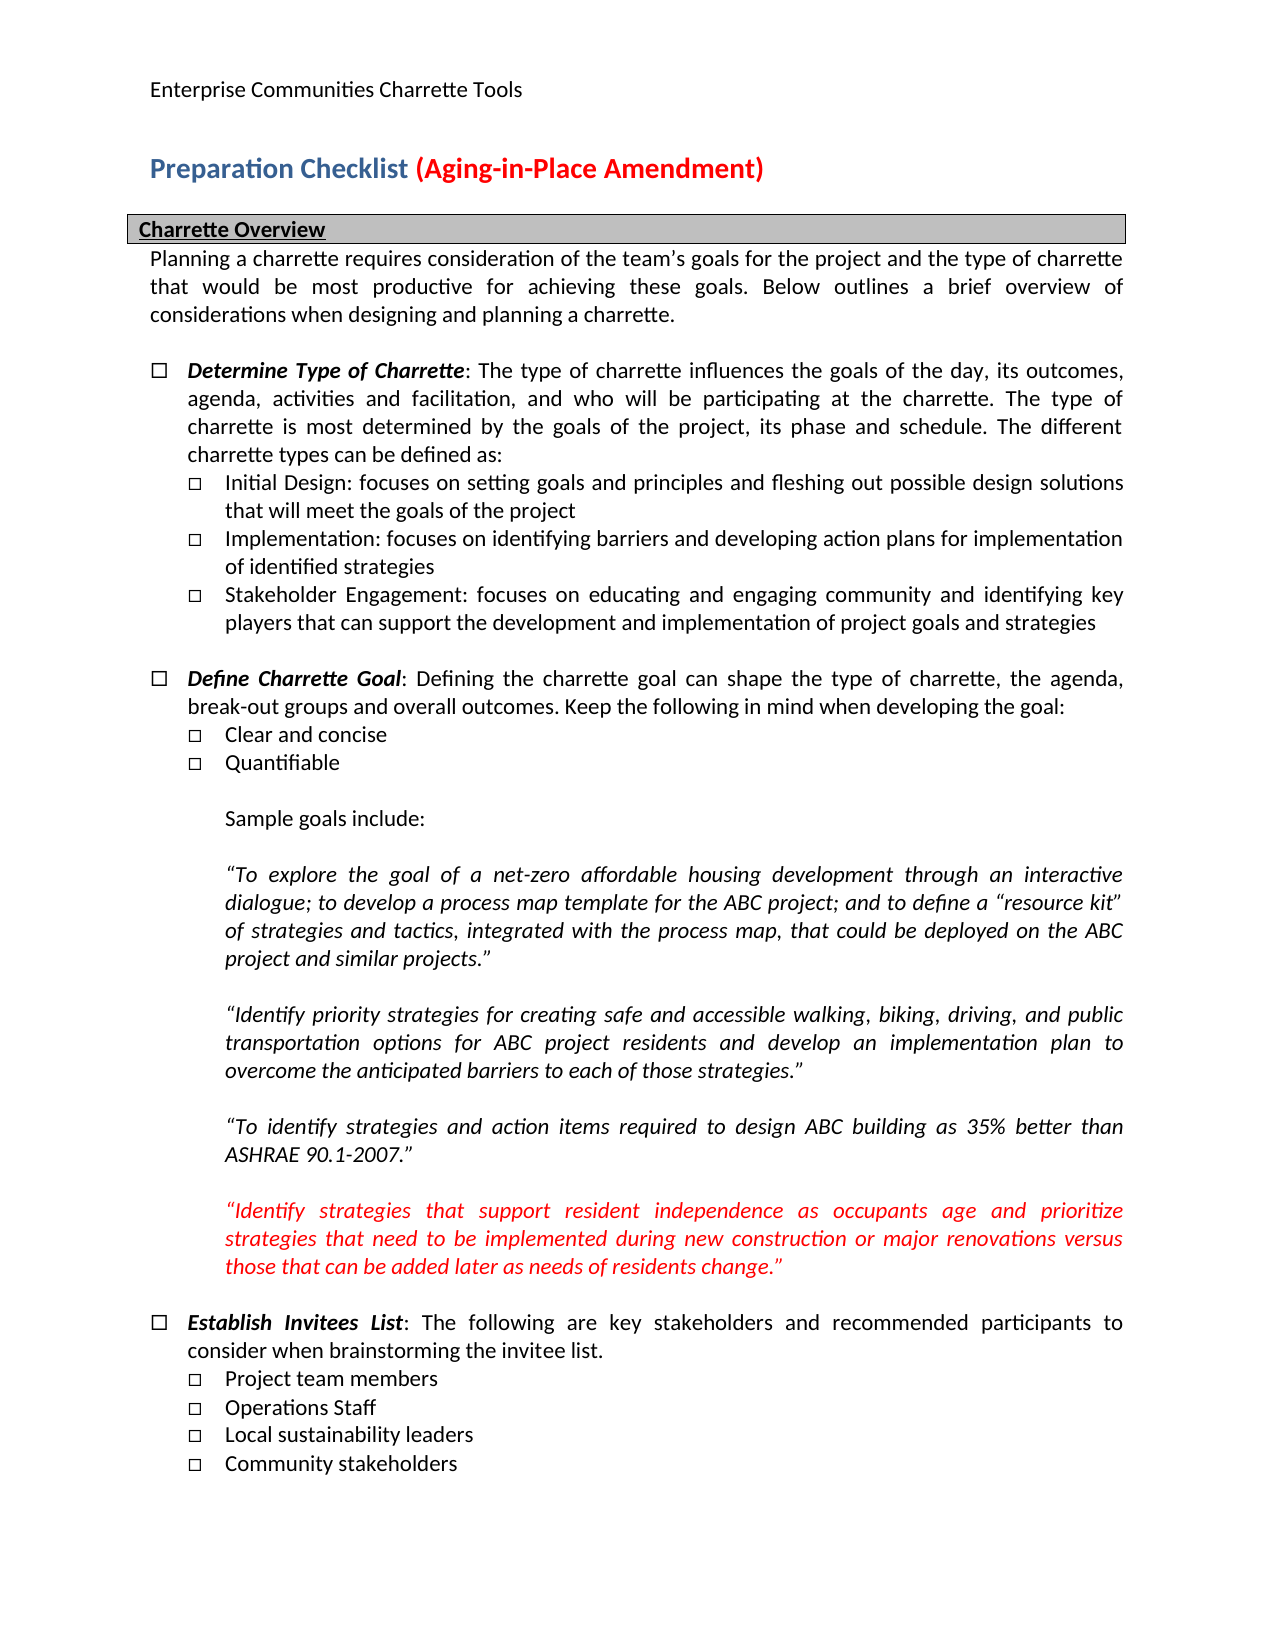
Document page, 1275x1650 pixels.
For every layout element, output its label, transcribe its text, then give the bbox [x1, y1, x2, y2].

list Implementation: focuses on identifying barriers and developing action plans for implementation of identified strategies [187, 524, 1125, 580]
list Local sustainability leaders [187, 1421, 1125, 1449]
table_header Charrette Overview [128, 215, 1125, 243]
list Project team members [187, 1364, 1125, 1393]
text Establish Invitees List: The following are key stakeholders and recommended participants to consider when brainstorming the invitee list. [150, 1308, 1125, 1364]
text Define Charrette Goal: Defining the charrette goal can shape the type of charrette, the agenda, break-out groups and overall outcomes. Keep the following in mind when developing the goal: [150, 664, 1125, 720]
text “Identify priority strategies for creating safe and accessible walking, biking, driving, and public transportation options for ABC project residents and develop an implementation plan to overcome the anticipated barriers to each of those strategies.” [225, 1000, 1125, 1084]
list Stakeholder Engagement: focuses on educating and engaging community and identifying key players that can support the development and implementation of project goals and strategies [187, 580, 1125, 636]
text “To identify strategies and action items required to design ABC building as 35% better than ASHRAE 90.1-2007.” [225, 1112, 1125, 1168]
text Sample goals include: [150, 804, 1125, 832]
list Initial Design: focuses on setting goals and principles and fleshing out possible design solutions that will meet the goals of the project [187, 468, 1125, 524]
list Operations Staff [187, 1393, 1125, 1421]
text “Identify strategies that support resident independence as occupants age and prioritize strategies that need to be implemented during new construction or major renovations versus those that can be added later as needs of residents change.” [225, 1196, 1125, 1281]
list Community stakeholders [187, 1449, 1125, 1477]
text Planning a charrette requires consideration of the team’s goals for the project and the type of charrette that would be most productive for achieving these goals. Below outlines a brief overview of considerations when designing and planning a charrette. [150, 244, 1125, 328]
list Determine Type of Charrette: The type of charrette influences the goals of the day, its outcomes, agenda, activities and facilitation, and who will be participating at the charrette. The type of charrette is most determined by the goals of the project, its phase and schedule. The different charrette types can be defined as: [150, 356, 1125, 468]
list Clear and concise [187, 720, 1125, 748]
text “To explore the goal of a net-zero affordable housing development through an interactive dialogue; to develop a process map template for the ABC project; and to define a “resource kit” of strategies and tactics, integrated with the process map, that could be deployed on the ABC project and similar projects.” [225, 860, 1125, 972]
subtitle Preparation Checklist (Aging-in-Place Amendment) [150, 150, 1125, 186]
list Quantifiable [187, 748, 1125, 776]
